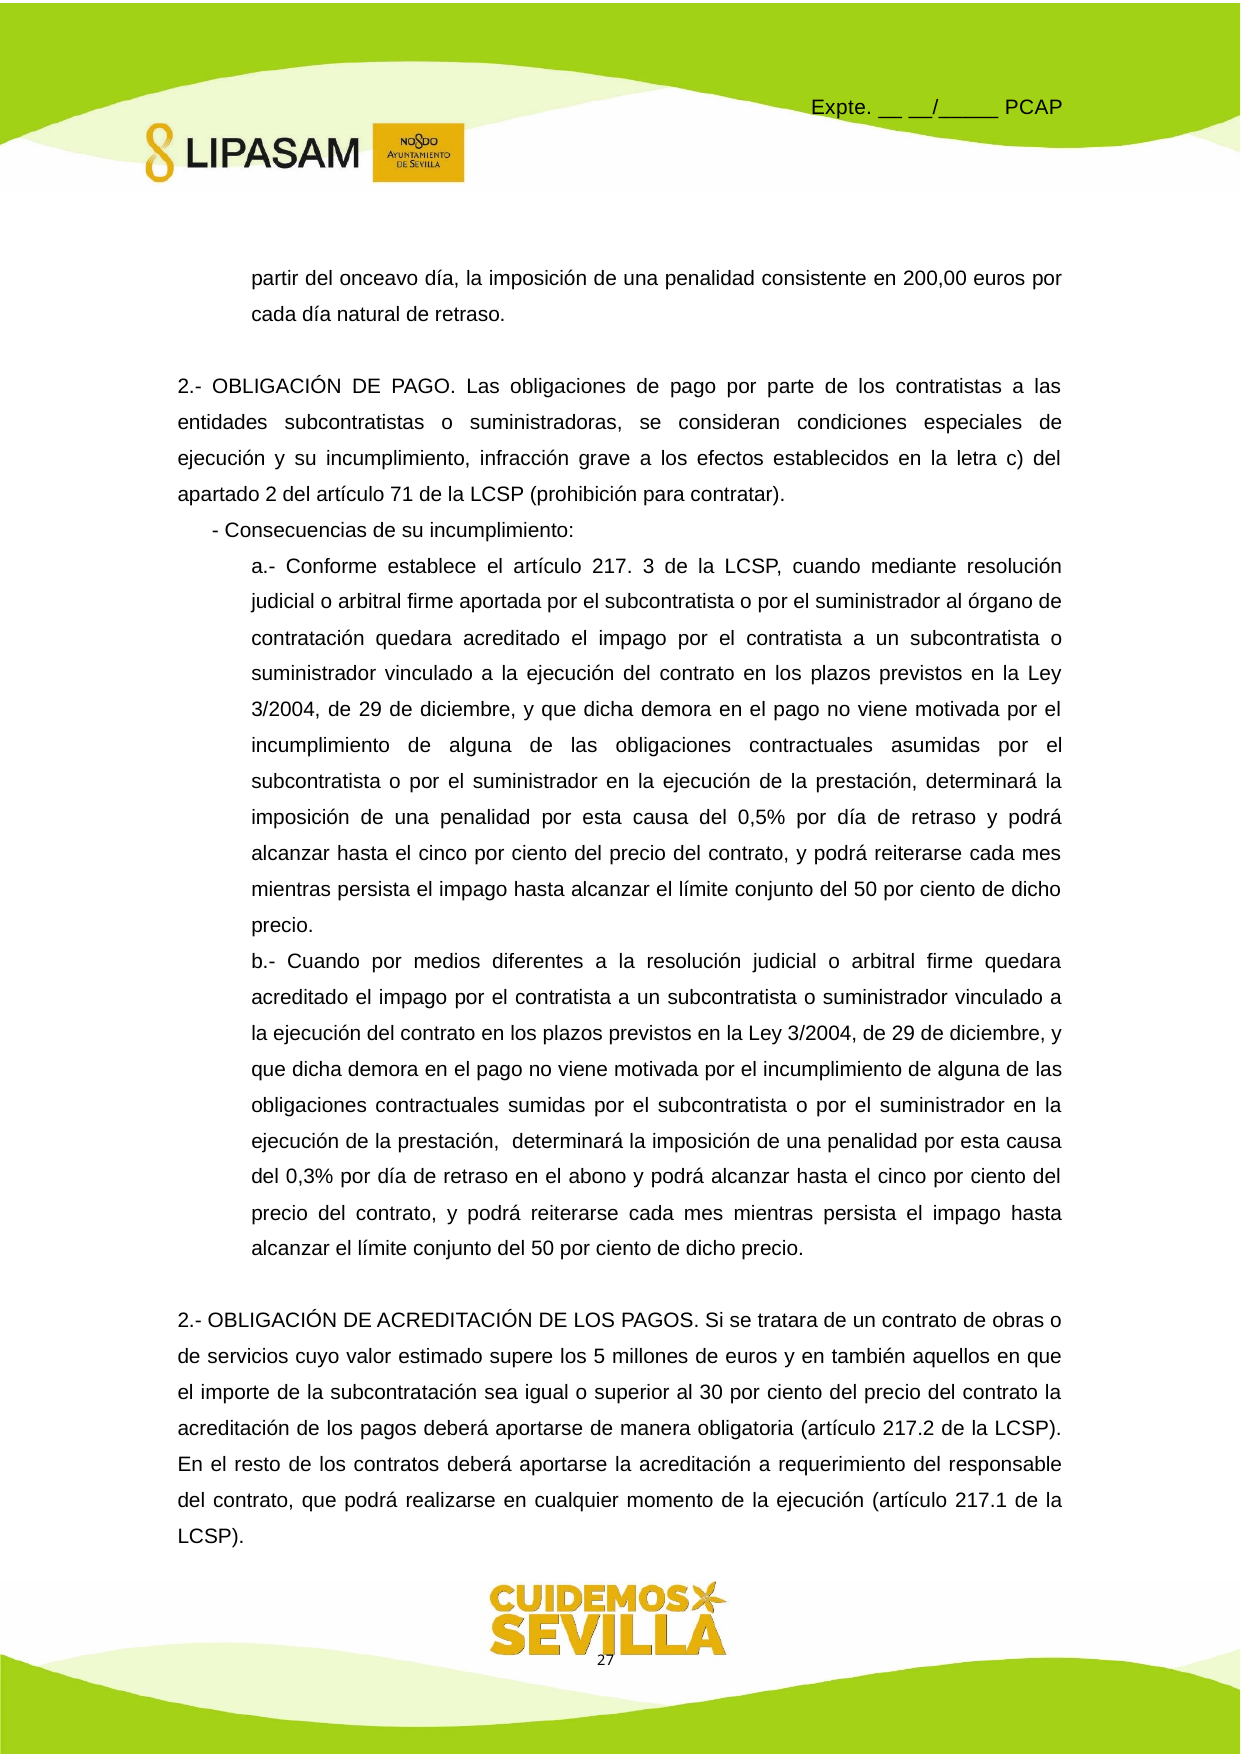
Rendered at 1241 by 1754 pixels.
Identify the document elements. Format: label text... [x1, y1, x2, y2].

picture [0, 3, 1241, 192]
text - Consecuencias de su incumplimiento: [177, 517, 1063, 541]
text b.- Cuando por medios diferentes a la resolución judicial o arbitral firme quedara acreditado el impago por el contratista a un subcontratista o suministrador vinculado a la ejecución del contrato en los plazos previstos en la Ley 3/2004, de 29 de diciembre, y que dicha demora en el pago no viene motivada por el incumplimiento de alguna de las obligaciones contractuales sumidas por el subcontratista o por el suministrador en la ejecución de la prestación, determinará la imposición de una penalidad por esta causa del 0,3% por día de retraso en el abono y podrá alcanzar hasta el cinco por ciento del precio del contrato, y podrá reiterarse cada mes mientras persista el impago hasta alcanzar el límite conjunto del 50 por ciento de dicho precio. [251, 949, 1063, 1260]
text 2.- OBLIGACIÓN DE PAGO. Las obligaciones de pago por parte de los contratistas a las entidades subcontratistas o suministradoras, se consideran condiciones especiales de ejecución y su incumplimiento, infracción grave a los efectos establecidos en la letra c) del apartado 2 del artículo 71 de la LCSP (prohibición para contratar). [177, 374, 1063, 506]
picture [0, 1581, 1241, 1754]
text 2.- OBLIGACIÓN DE ACREDITACIÓN DE LOS PAGOS. Si se tratara de un contrato de obras o de servicios cuyo valor estimado supere los 5 millones de euros y en también aquellos en que el importe de la subcontratación sea igual o superior al 30 por ciento del precio del contrato la acreditación de los pagos deberá aportarse de manera obligatoria (artículo 217.2 de la LCSP). En el resto de los contratos deberá aportarse la acreditación a requerimiento del responsable del contrato, que podrá realizarse en cualquier momento de la ejecución (artículo 217.1 de la LCSP). [177, 1308, 1063, 1548]
text a.- Conforme establece el artículo 217. 3 de la LCSP, cuando mediante resolución judicial o arbitral firme aportada por el subcontratista o por el suministrador al órgano de contratación quedara acreditado el impago por el contratista a un subcontratista o suministrador vinculado a la ejecución del contrato en los plazos previstos en la Ley 3/2004, de 29 de diciembre, y que dicha demora en el pago no viene motivada por el incumplimiento de alguna de las obligaciones contractuales asumidas por el subcontratista o por el suministrador en la ejecución de la prestación, determinará la imposición de una penalidad por esta causa del 0,5% por día de retraso y podrá alcanzar hasta el cinco por ciento del precio del contrato, y podrá reiterarse cada mes mientras persista el impago hasta alcanzar el límite conjunto del 50 por ciento de dicho precio. [251, 553, 1063, 937]
